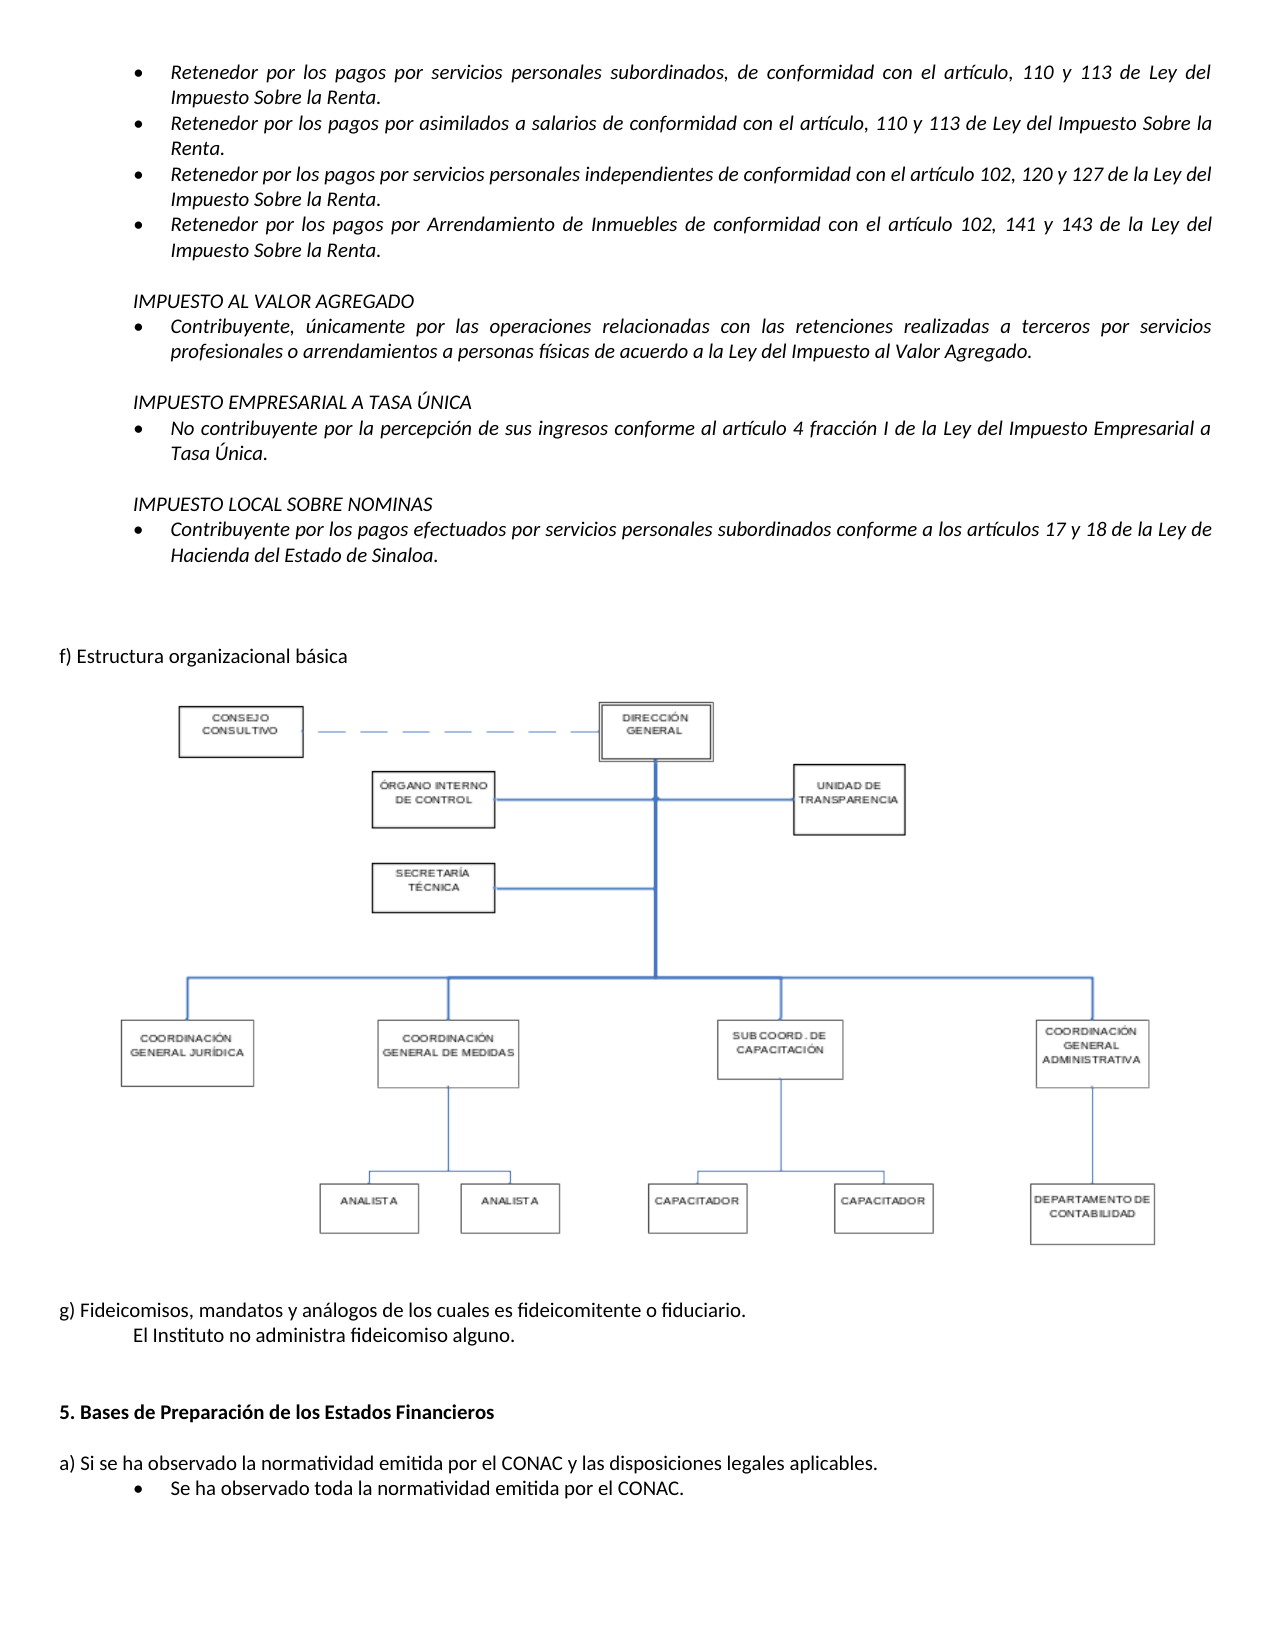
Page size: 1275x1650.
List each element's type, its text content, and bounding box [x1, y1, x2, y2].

text IMPUESTO EMPRESARIAL A TASA ÚNICA [133, 389, 1216, 415]
text IMPUESTO LOCAL SOBRE NOMINAS [133, 491, 1216, 517]
list Retenedor por los pagos por servicios personales subordinados, de conformidad con el artículo, 110 y 113 de Ley del Impuesto Sobre la Renta. [133, 59, 1216, 110]
text 5. Bases de Preparación de los Estados Financieros [59, 1399, 1216, 1424]
text a) Si se ha observado la normatividad emitida por el CONAC y las disposiciones legales aplicables. [59, 1450, 1216, 1475]
text g) Fideicomisos, mandatos y análogos de los cuales es fideicomitente o fiduciario. [59, 1297, 1216, 1323]
list Retenedor por los pagos por asimilados a salarios de conformidad con el artículo, 110 y 113 de Ley del Impuesto Sobre la Renta. [133, 110, 1216, 161]
list Se ha observado toda la normatividad emitida por el CONAC. [133, 1475, 1216, 1501]
list Contribuyente, únicamente por las operaciones relacionadas con las retenciones realizadas a terceros por servicios profesionales o arrendamientos a personas físicas de acuerdo a la Ley del Impuesto al Valor Agregado. [133, 313, 1216, 364]
text f) Estructura organizacional básica [59, 644, 1216, 669]
list Contribuyente por los pagos efectuados por servicios personales subordinados conforme a los artículos 17 y 18 de la Ley de Hacienda del Estado de Sinaloa. [133, 517, 1216, 567]
text IMPUESTO AL VALOR AGREGADO [133, 288, 1216, 313]
text El Instituto no administra fideicomiso alguno. [59, 1323, 1216, 1348]
list No contribuyente por la percepción de sus ingresos conforme al artículo 4 fracción I de la Ley del Impuesto Empresarial a Tasa Única. [133, 415, 1216, 466]
list Retenedor por los pagos por Arrendamiento de Inmuebles de conformidad con el artículo 102, 141 y 143 de la Ley del Impuesto Sobre la Renta. [133, 212, 1216, 262]
list Retenedor por los pagos por servicios personales independientes de conformidad con el artículo 102, 120 y 127 de la Ley del Impuesto Sobre la Renta. [133, 161, 1216, 212]
